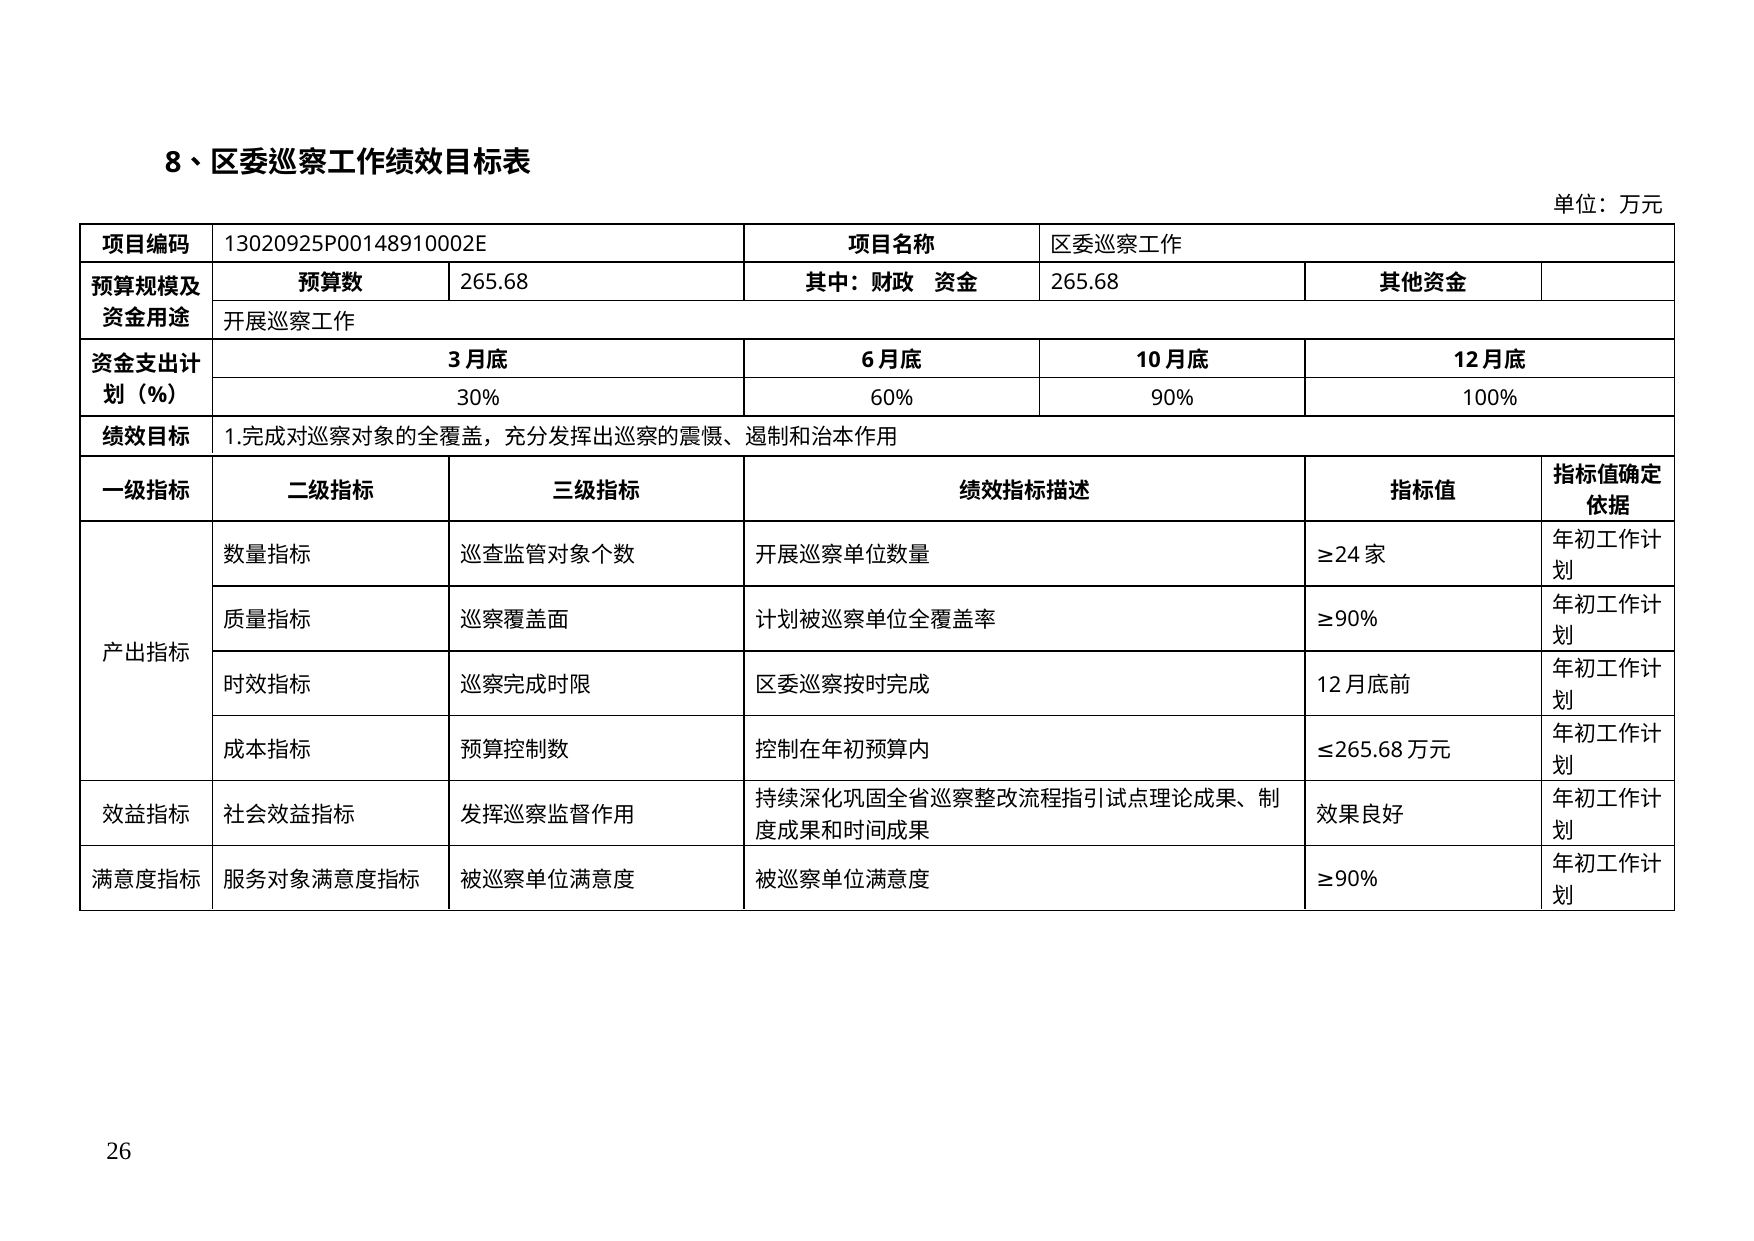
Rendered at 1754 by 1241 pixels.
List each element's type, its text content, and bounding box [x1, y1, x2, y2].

table_cell 30% [213, 378, 743, 415]
table_cell 其他资金 [1306, 263, 1541, 300]
text 8、区委巡察工作绩效目标表 [106, 142, 1648, 181]
table_cell 预算数 [213, 263, 448, 300]
table_cell 12月底前 [1306, 652, 1541, 715]
table_cell 效益指标 [81, 781, 212, 844]
table_cell 质量指标 [213, 587, 448, 650]
table_cell 数量指标 [213, 522, 448, 585]
table_cell 预算控制数 [450, 716, 743, 780]
table_cell 区委巡察按时完成 [745, 652, 1304, 715]
table_cell 绩效目标 [81, 417, 212, 453]
table_cell 巡查监管对象个数 [450, 522, 743, 585]
table_cell 计划被巡察单位全覆盖率 [745, 587, 1304, 650]
table_cell 巡察覆盖面 [450, 587, 743, 650]
table_cell [1542, 263, 1674, 300]
table_cell 13020925P00148910002E [213, 225, 743, 261]
table_cell 265.68 [450, 263, 743, 300]
table_cell 预算规模及资金用途 [81, 263, 212, 338]
table_cell 控制在年初预算内 [745, 716, 1304, 780]
table_cell 年初工作计划 [1542, 846, 1674, 909]
table_header 三级指标 [450, 457, 743, 520]
table_header 二级指标 [213, 457, 448, 520]
table_cell 6月底 [745, 340, 1039, 377]
table_header 单位：万元 [81, 183, 1674, 223]
table_cell 项目名称 [745, 225, 1039, 261]
table_header 指标值确定依据 [1542, 457, 1674, 520]
table_cell ≥90% [1306, 587, 1541, 650]
table_cell 年初工作计划 [1542, 716, 1674, 780]
table_cell 成本指标 [213, 716, 448, 780]
table_header 绩效指标描述 [745, 457, 1304, 520]
table_cell 被巡察单位满意度 [745, 846, 1304, 909]
table_cell 1.完成对巡察对象的全覆盖，充分发挥出巡察的震慑、遏制和治本作用 [213, 417, 1674, 453]
table_cell ≥24家 [1306, 522, 1541, 585]
table_cell ≤265.68万元 [1306, 716, 1541, 780]
table_cell 265.68 [1040, 263, 1304, 300]
table_cell 其中：财政 资金 [745, 263, 1039, 300]
table_cell 产出指标 [81, 522, 212, 780]
table_cell 年初工作计划 [1542, 522, 1674, 585]
table_cell 区委巡察工作 [1040, 225, 1674, 261]
table_cell 年初工作计划 [1542, 781, 1674, 844]
table_cell 60% [745, 378, 1039, 415]
table_cell 效果良好 [1306, 781, 1541, 844]
table_cell 服务对象满意度指标 [213, 846, 448, 909]
table_cell 满意度指标 [81, 846, 212, 909]
table_header 指标值 [1306, 457, 1541, 520]
table_cell 社会效益指标 [213, 781, 448, 844]
table_cell ≥90% [1306, 846, 1541, 909]
table_cell 资金支出计划（%） [81, 340, 212, 415]
table_cell 发挥巡察监督作用 [450, 781, 743, 844]
table_cell 年初工作计划 [1542, 652, 1674, 715]
table_cell 开展巡察单位数量 [745, 522, 1304, 585]
table_cell 巡察完成时限 [450, 652, 743, 715]
table_cell 12月底 [1306, 340, 1674, 377]
table_cell 10月底 [1040, 340, 1304, 377]
table_cell 时效指标 [213, 652, 448, 715]
table_cell 持续深化巩固全省巡察整改流程指引试点理论成果、制度成果和时间成果 [745, 781, 1304, 844]
table_cell 3月底 [213, 340, 743, 377]
table_cell 被巡察单位满意度 [450, 846, 743, 909]
table_cell 90% [1040, 378, 1304, 415]
table_cell 开展巡察工作 [213, 301, 1674, 338]
table_cell 项目编码 [81, 225, 212, 261]
table_cell 年初工作计划 [1542, 587, 1674, 650]
table_cell 100% [1306, 378, 1674, 415]
table_header 一级指标 [81, 457, 212, 520]
